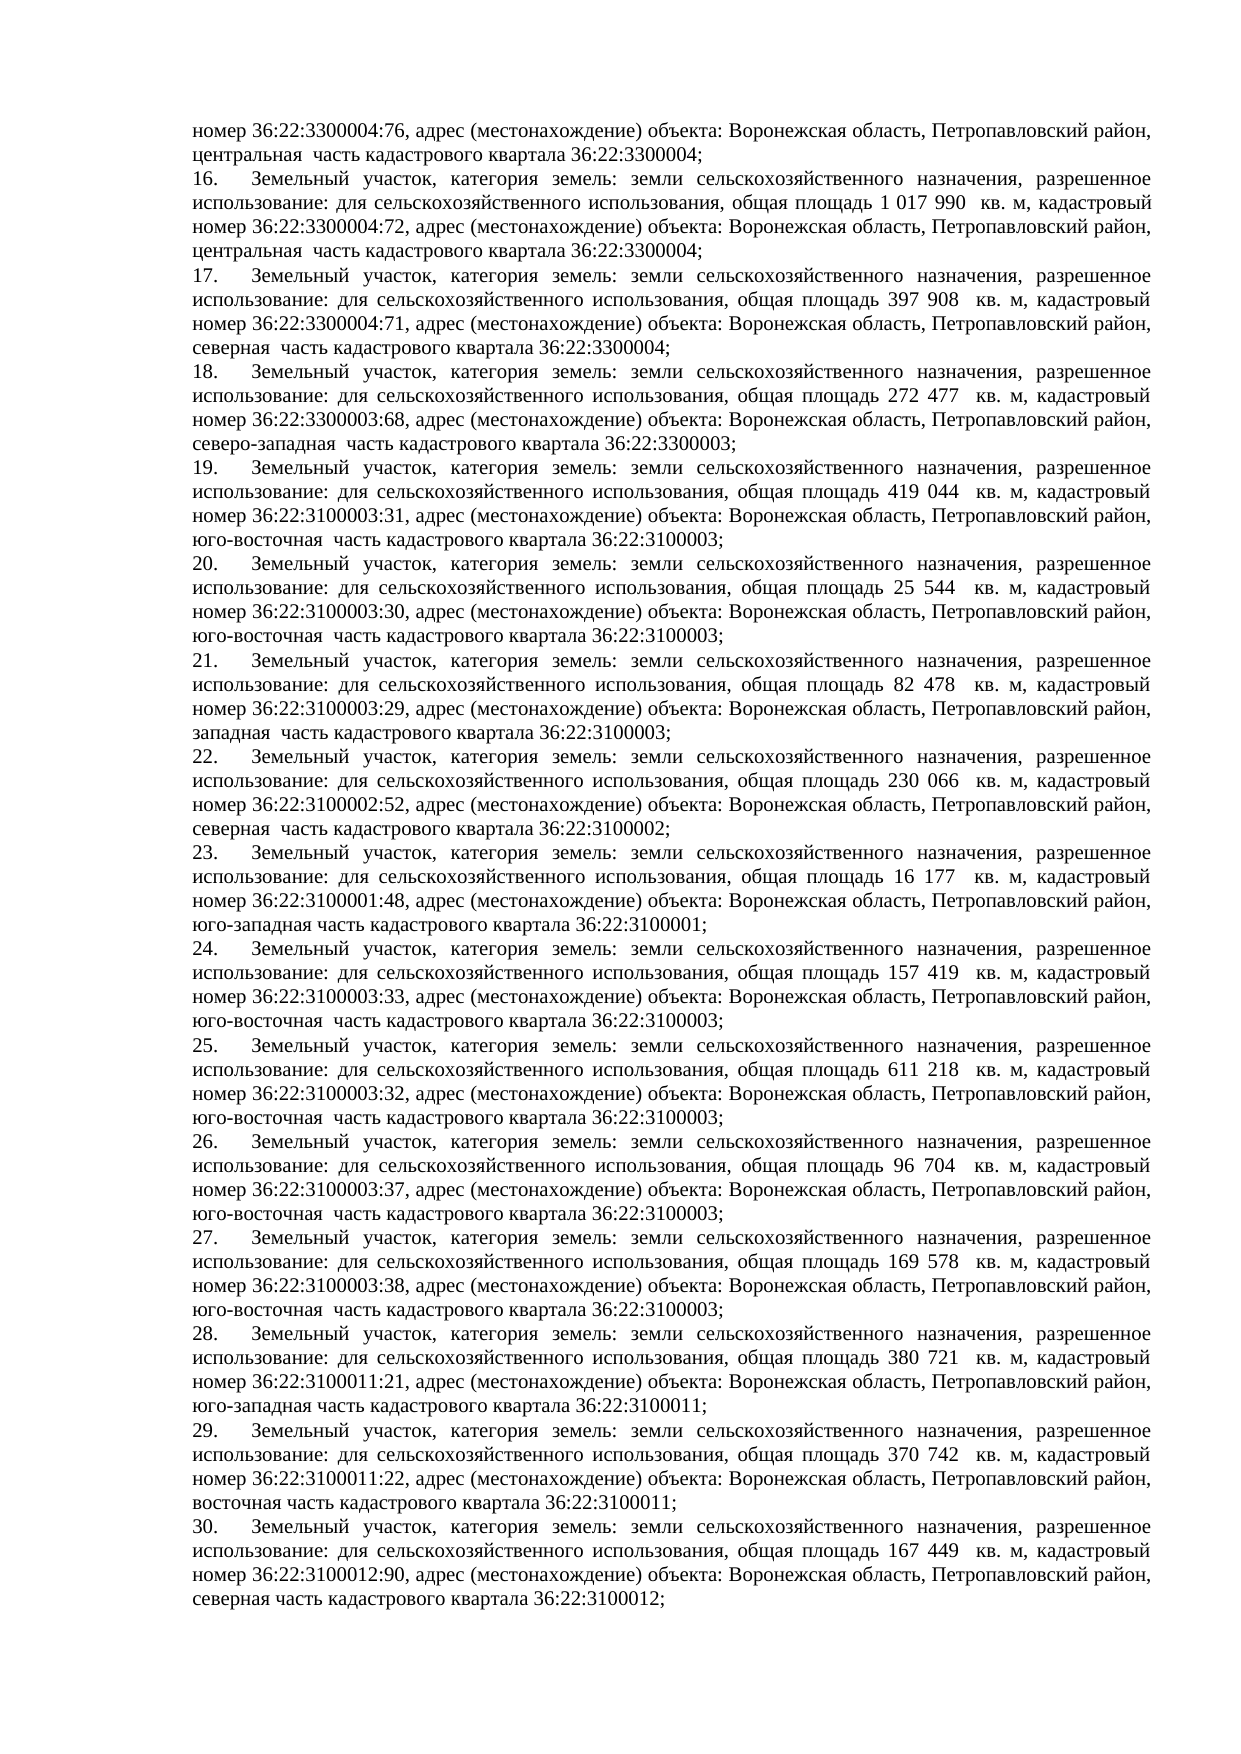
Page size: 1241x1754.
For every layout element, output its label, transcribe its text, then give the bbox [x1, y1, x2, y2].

list Земельный участок, категория земель: земли сельскохозяйственного назначения, разрешенное использование: для сельскохозяйственного использования, общая площадь 272 477 кв. м, кадастровый номер 36:22:3300003:68, адрес (местонахождение) объекта: Воронежская область, Петропавловский район, северо-западная часть кадастрового квартала 36:22:3300003; [192, 359, 1152, 455]
list Земельный участок, категория земель: земли сельскохозяйственного назначения, разрешенное использование: для сельскохозяйственного использования, общая площадь 16 177 кв. м, кадастровый номер 36:22:3100001:48, адрес (местонахождение) объекта: Воронежская область, Петропавловский район, юго-западная часть кадастрового квартала 36:22:3100001; [192, 840, 1152, 936]
list Земельный участок, категория земель: земли сельскохозяйственного назначения, разрешенное использование: для сельскохозяйственного использования, общая площадь 82 478 кв. м, кадастровый номер 36:22:3100003:29, адрес (местонахождение) объекта: Воронежская область, Петропавловский район, западная часть кадастрового квартала 36:22:3100003; [192, 647, 1152, 744]
list Земельный участок, категория земель: земли сельскохозяйственного назначения, разрешенное использование: для сельскохозяйственного использования, общая площадь 25 544 кв. м, кадастровый номер 36:22:3100003:30, адрес (местонахождение) объекта: Воронежская область, Петропавловский район, юго-восточная часть кадастрового квартала 36:22:3100003; [192, 551, 1152, 647]
list Земельный участок, категория земель: земли сельскохозяйственного назначения, разрешенное использование: для сельскохозяйственного использования, общая площадь 380 721 кв. м, кадастровый номер 36:22:3100011:21, адрес (местонахождение) объекта: Воронежская область, Петропавловский район, юго-западная часть кадастрового квартала 36:22:3100011; [192, 1321, 1152, 1417]
list Земельный участок, категория земель: земли сельскохозяйственного назначения, разрешенное использование: для сельскохозяйственного использования, общая площадь 370 742 кв. м, кадастровый номер 36:22:3100011:22, адрес (местонахождение) объекта: Воронежская область, Петропавловский район, восточная часть кадастрового квартала 36:22:3100011; [192, 1417, 1152, 1514]
list Земельный участок, категория земель: земли сельскохозяйственного назначения, разрешенное использование: для сельскохозяйственного использования, общая площадь 1 017 990 кв. м, кадастровый номер 36:22:3300004:72, адрес (местонахождение) объекта: Воронежская область, Петропавловский район, центральная часть кадастрового квартала 36:22:3300004; [192, 166, 1152, 262]
list Земельный участок, категория земель: земли сельскохозяйственного назначения, разрешенное использование: для сельскохозяйственного использования, общая площадь 169 578 кв. м, кадастровый номер 36:22:3100003:38, адрес (местонахождение) объекта: Воронежская область, Петропавловский район, юго-восточная часть кадастрового квартала 36:22:3100003; [192, 1225, 1152, 1321]
list Земельный участок, категория земель: земли сельскохозяйственного назначения, разрешенное использование: для сельскохозяйственного использования, общая площадь 397 908 кв. м, кадастровый номер 36:22:3300004:71, адрес (местонахождение) объекта: Воронежская область, Петропавловский район, северная часть кадастрового квартала 36:22:3300004; [192, 262, 1152, 359]
list Земельный участок, категория земель: земли сельскохозяйственного назначения, разрешенное использование: для сельскохозяйственного использования, общая площадь 167 449 кв. м, кадастровый номер 36:22:3100012:90, адрес (местонахождение) объекта: Воронежская область, Петропавловский район, северная часть кадастрового квартала 36:22:3100012; [192, 1514, 1152, 1610]
list Земельный участок, категория земель: земли сельскохозяйственного назначения, разрешенное использование: для сельскохозяйственного использования, общая площадь 419 044 кв. м, кадастровый номер 36:22:3100003:31, адрес (местонахождение) объекта: Воронежская область, Петропавловский район, юго-восточная часть кадастрового квартала 36:22:3100003; [192, 455, 1152, 551]
list Земельный участок, категория земель: земли сельскохозяйственного назначения, разрешенное использование: для сельскохозяйственного использования, общая площадь 611 218 кв. м, кадастровый номер 36:22:3100003:32, адрес (местонахождение) объекта: Воронежская область, Петропавловский район, юго-восточная часть кадастрового квартала 36:22:3100003; [192, 1032, 1152, 1129]
list Земельный участок, категория земель: земли сельскохозяйственного назначения, разрешенное использование: для сельскохозяйственного использования, общая площадь 230 066 кв. м, кадастровый номер 36:22:3100002:52, адрес (местонахождение) объекта: Воронежская область, Петропавловский район, северная часть кадастрового квартала 36:22:3100002; [192, 744, 1152, 840]
list Земельный участок, категория земель: земли сельскохозяйственного назначения, разрешенное использование: для сельскохозяйственного использования, общая площадь 96 704 кв. м, кадастровый номер 36:22:3100003:37, адрес (местонахождение) объекта: Воронежская область, Петропавловский район, юго-восточная часть кадастрового квартала 36:22:3100003; [192, 1129, 1152, 1225]
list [192, 118, 1152, 166]
list Земельный участок, категория земель: земли сельскохозяйственного назначения, разрешенное использование: для сельскохозяйственного использования, общая площадь 157 419 кв. м, кадастровый номер 36:22:3100003:33, адрес (местонахождение) объекта: Воронежская область, Петропавловский район, юго-восточная часть кадастрового квартала 36:22:3100003; [192, 936, 1152, 1032]
